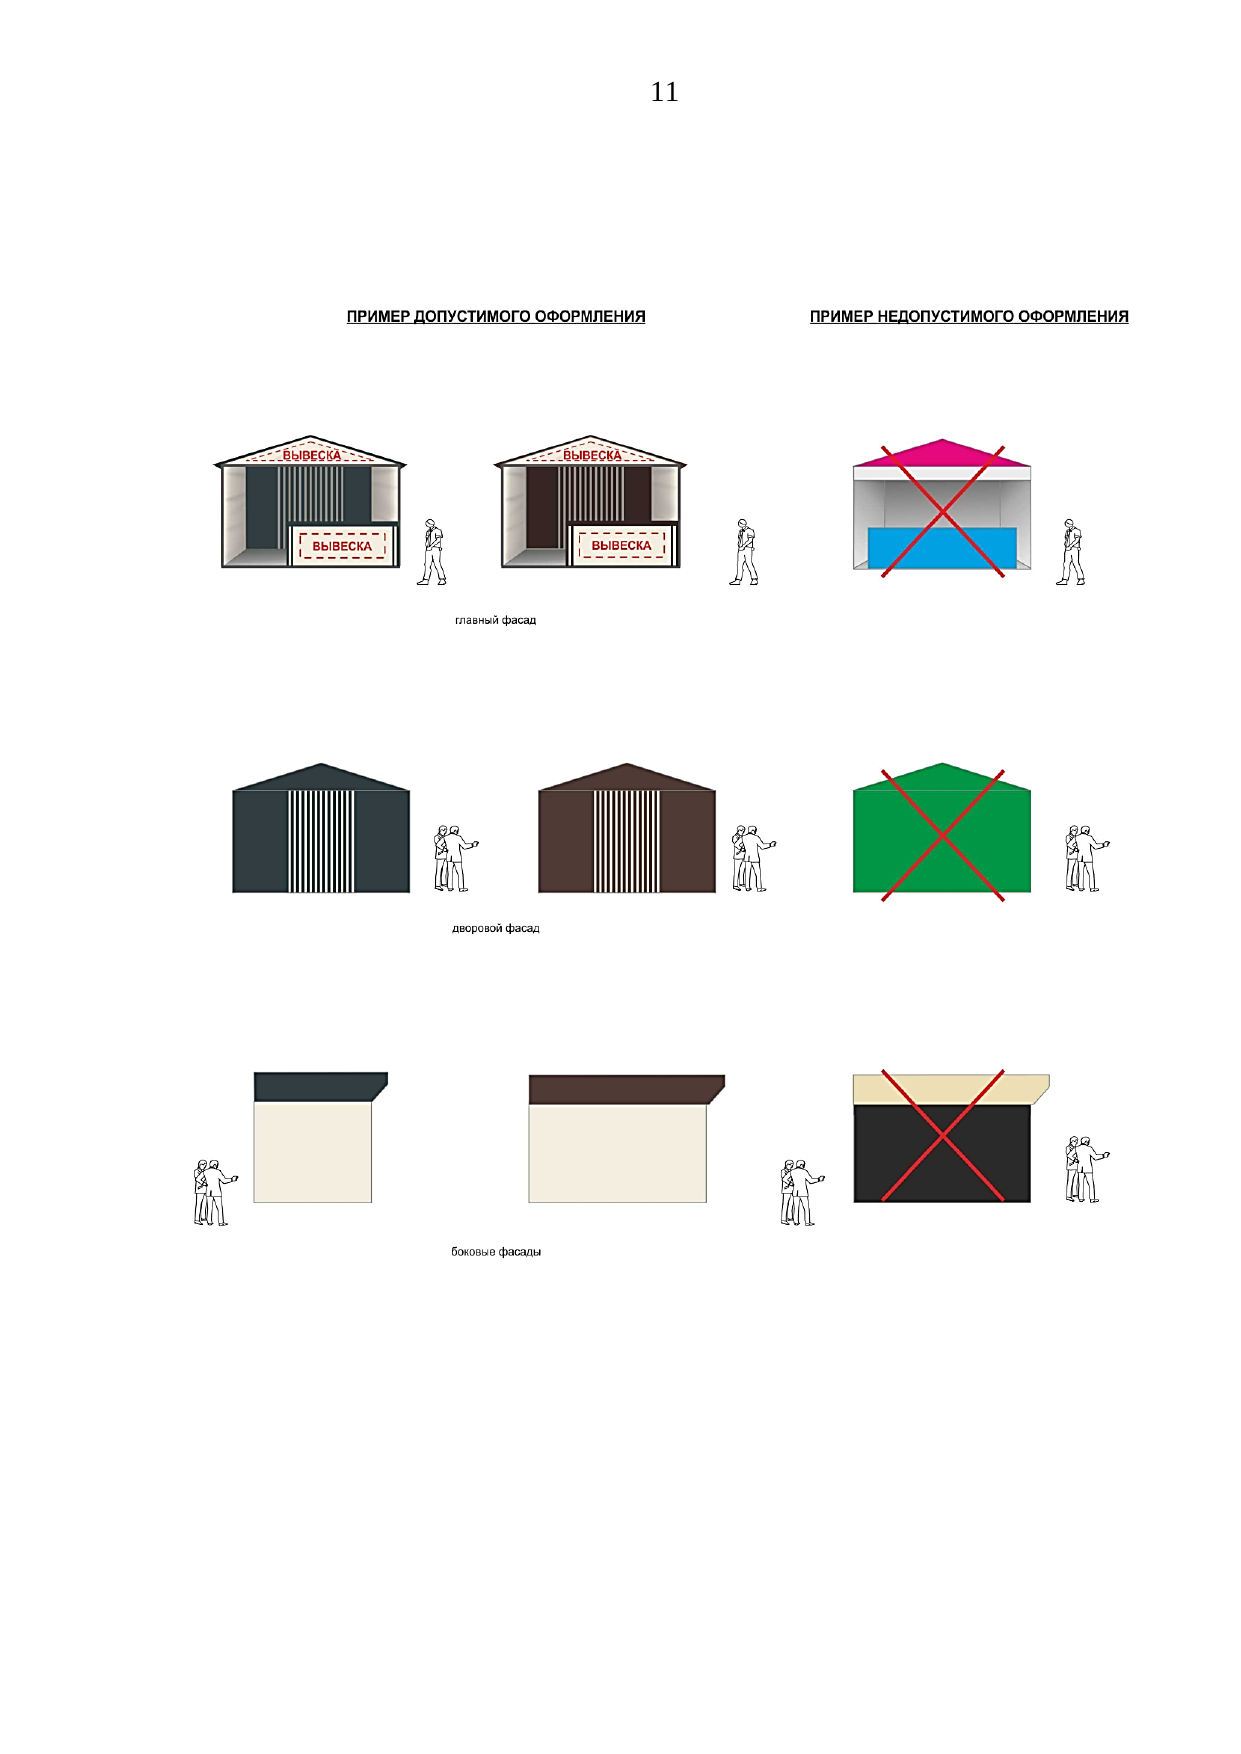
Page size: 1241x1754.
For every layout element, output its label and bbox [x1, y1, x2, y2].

picture [147, 136, 1182, 1534]
